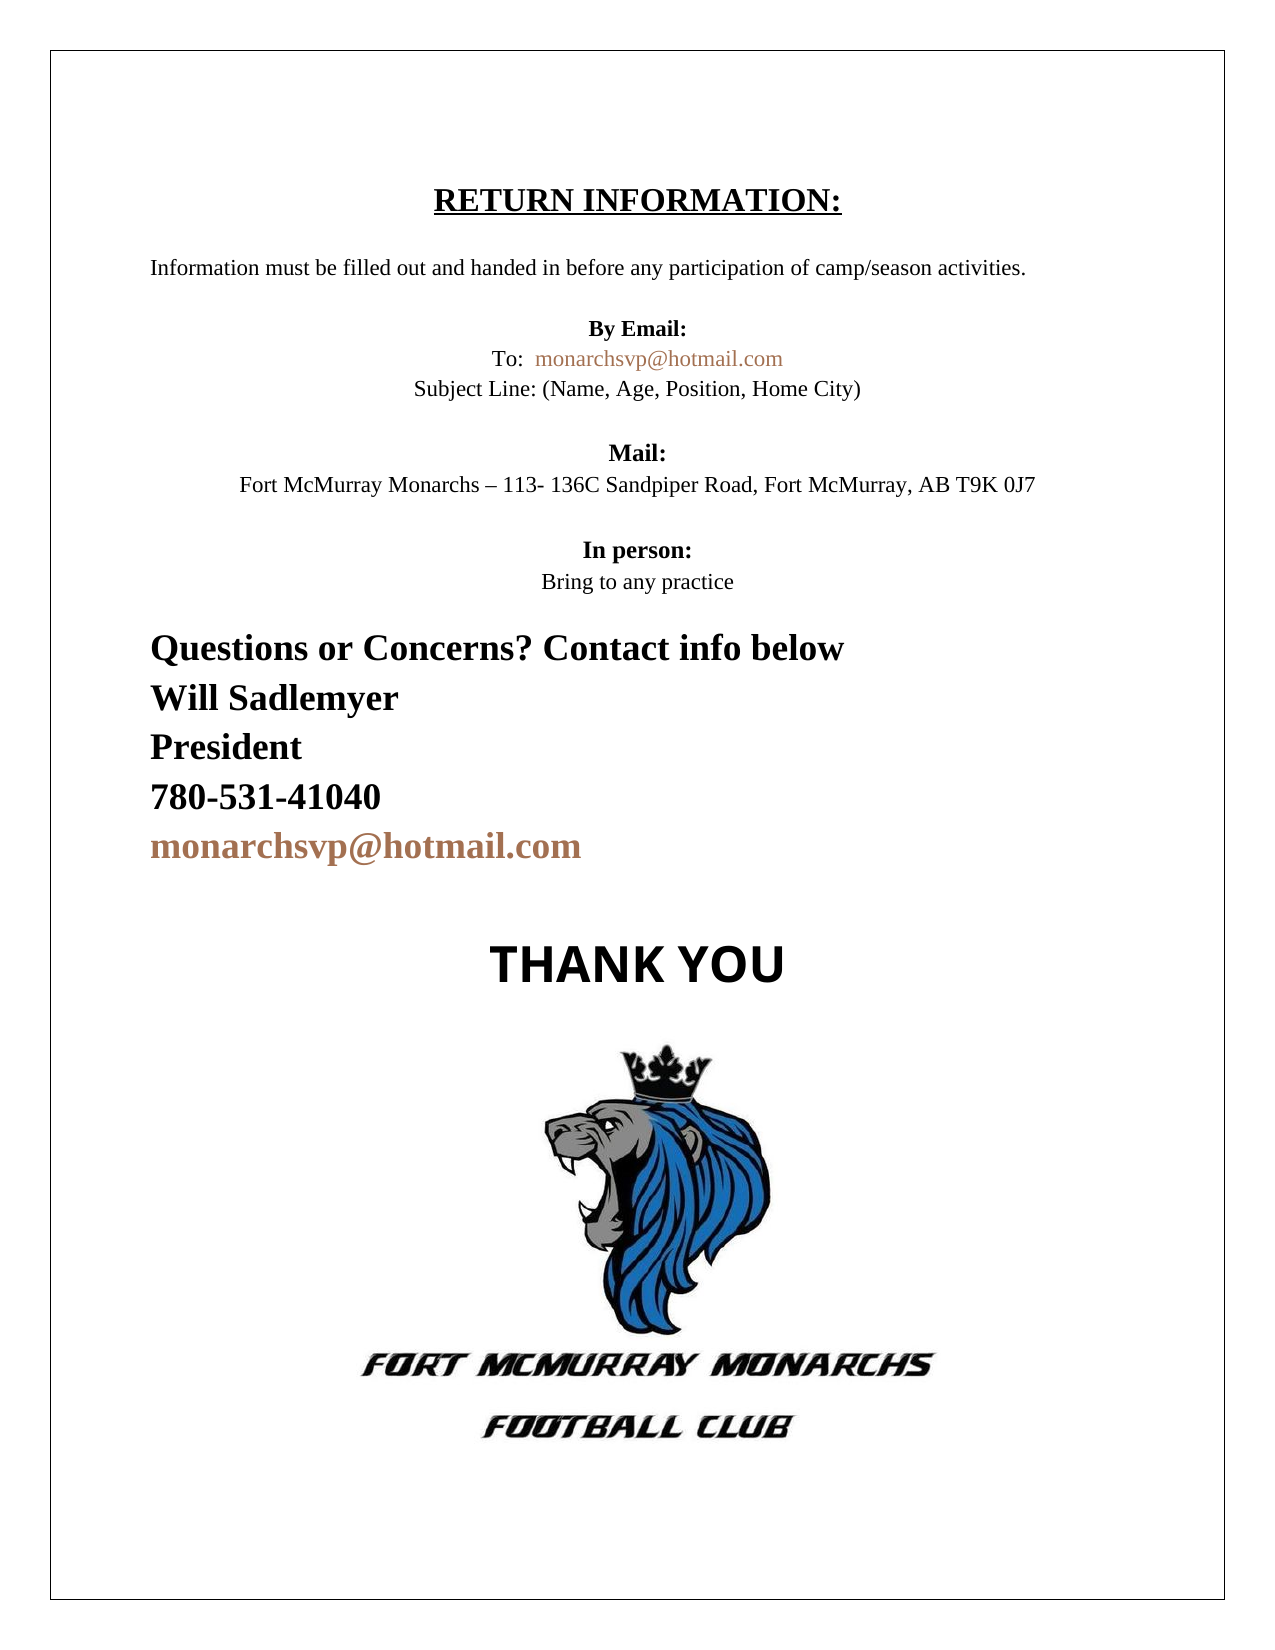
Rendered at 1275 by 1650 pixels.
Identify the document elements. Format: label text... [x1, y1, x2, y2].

picture [348, 1028, 950, 1454]
text By Email: [150, 315, 1125, 341]
text Questions or Concerns? Contact info below [150, 626, 1125, 669]
text RETURN INFORMATION: [150, 180, 1125, 218]
text monarchsvp@hotmail.com [150, 824, 1125, 867]
text THANK YOU [150, 929, 1125, 997]
text Subject Line: (Name, Age, Position, Home City) [150, 375, 1125, 402]
text Fort McMurray Monarchs – 113- 136C Sandpiper Road, Fort McMurray, AB T9K 0J7 [150, 472, 1125, 498]
text To: monarchsvp@hotmail.com [150, 345, 1125, 371]
text 780-531-41040 [150, 774, 1125, 817]
text Mail: [150, 438, 1125, 467]
text Will Sadlemyer [150, 675, 1125, 718]
text President [150, 725, 1125, 768]
text Bring to any practice [150, 568, 1125, 594]
text In person: [150, 535, 1125, 563]
text Information must be filled out and handed in before any participation of camp/season activities. [150, 254, 1125, 281]
